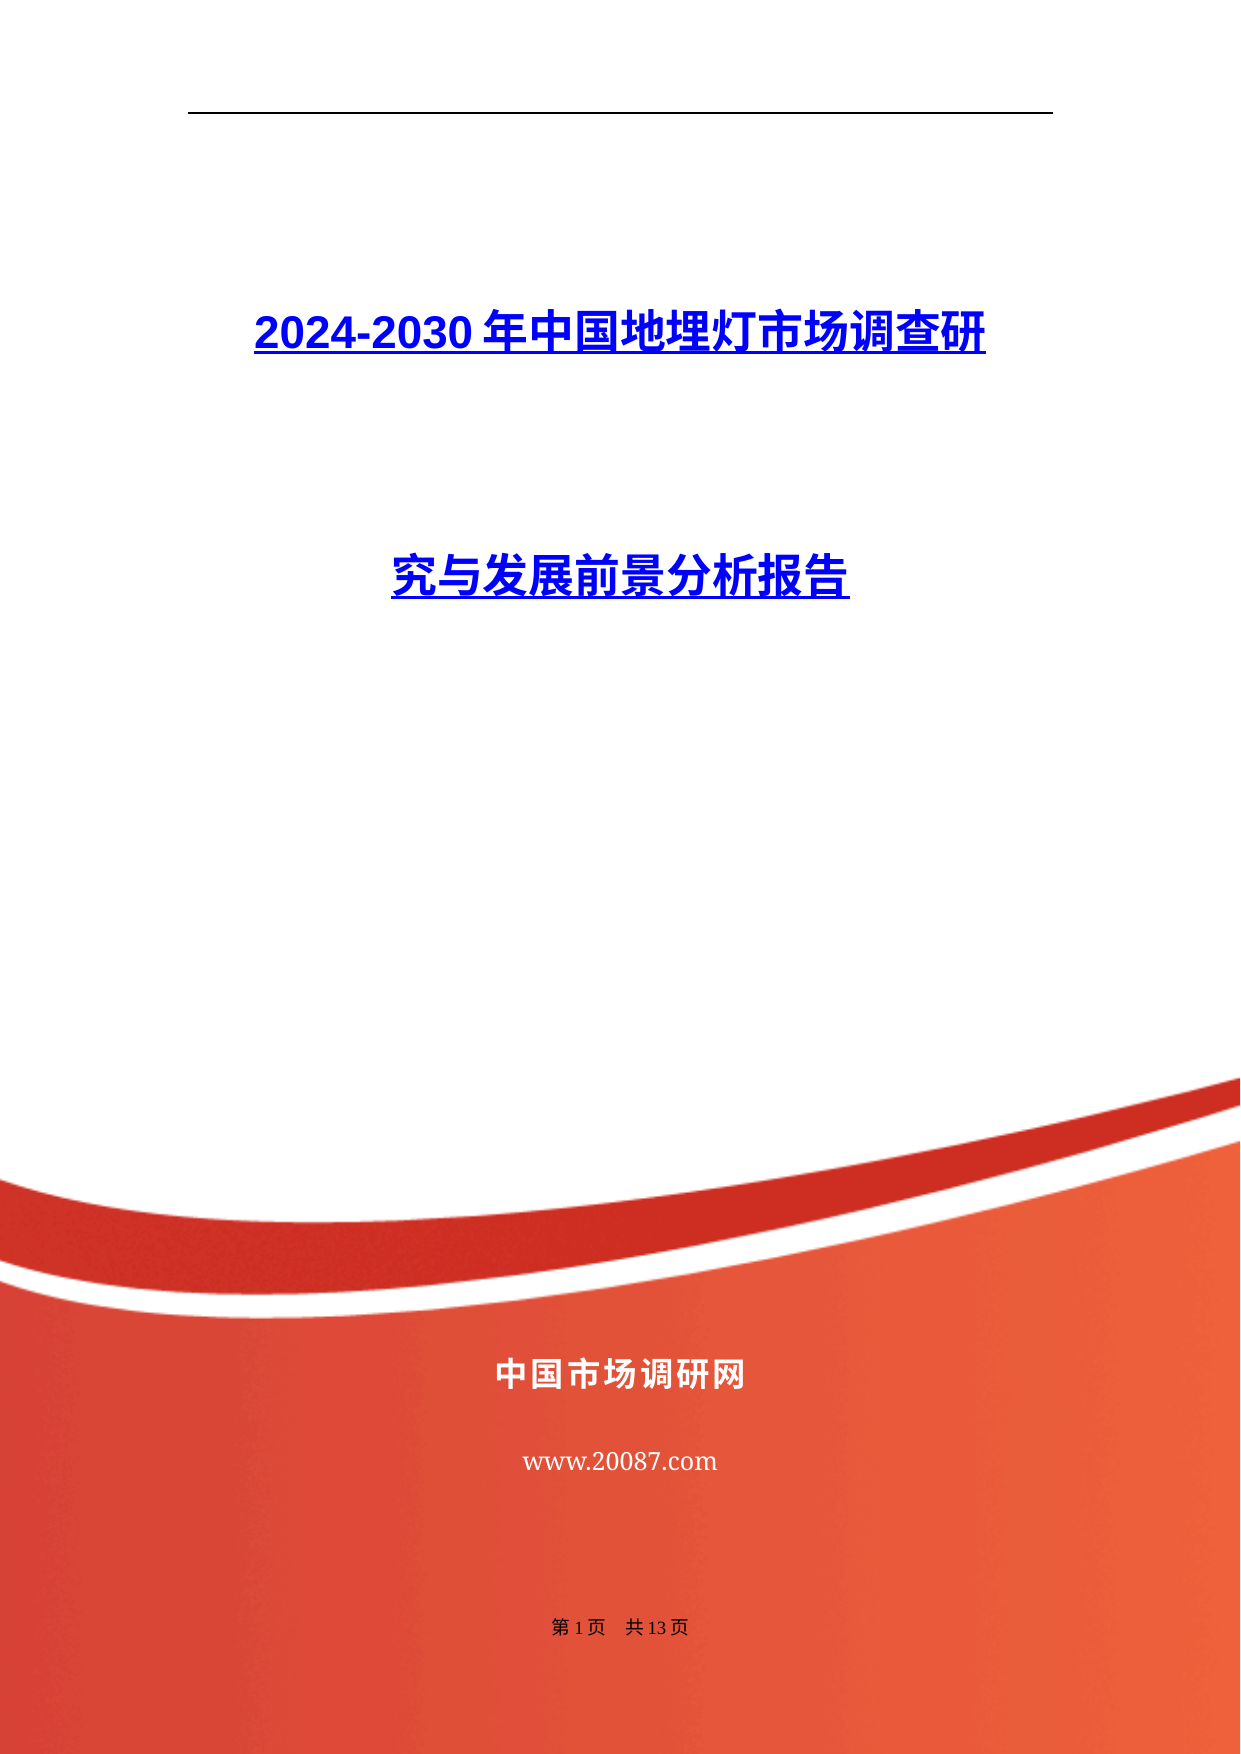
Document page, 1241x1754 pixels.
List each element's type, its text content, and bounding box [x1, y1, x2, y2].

subtitle 中国市场调研网 [187, 1339, 1053, 1404]
text www.20087.com [187, 1428, 1053, 1493]
table_header 2024-2030年中国地埋灯市场调查研究与发展前景分析报告 [188, 207, 1053, 773]
picture [0, 1006, 1241, 1754]
